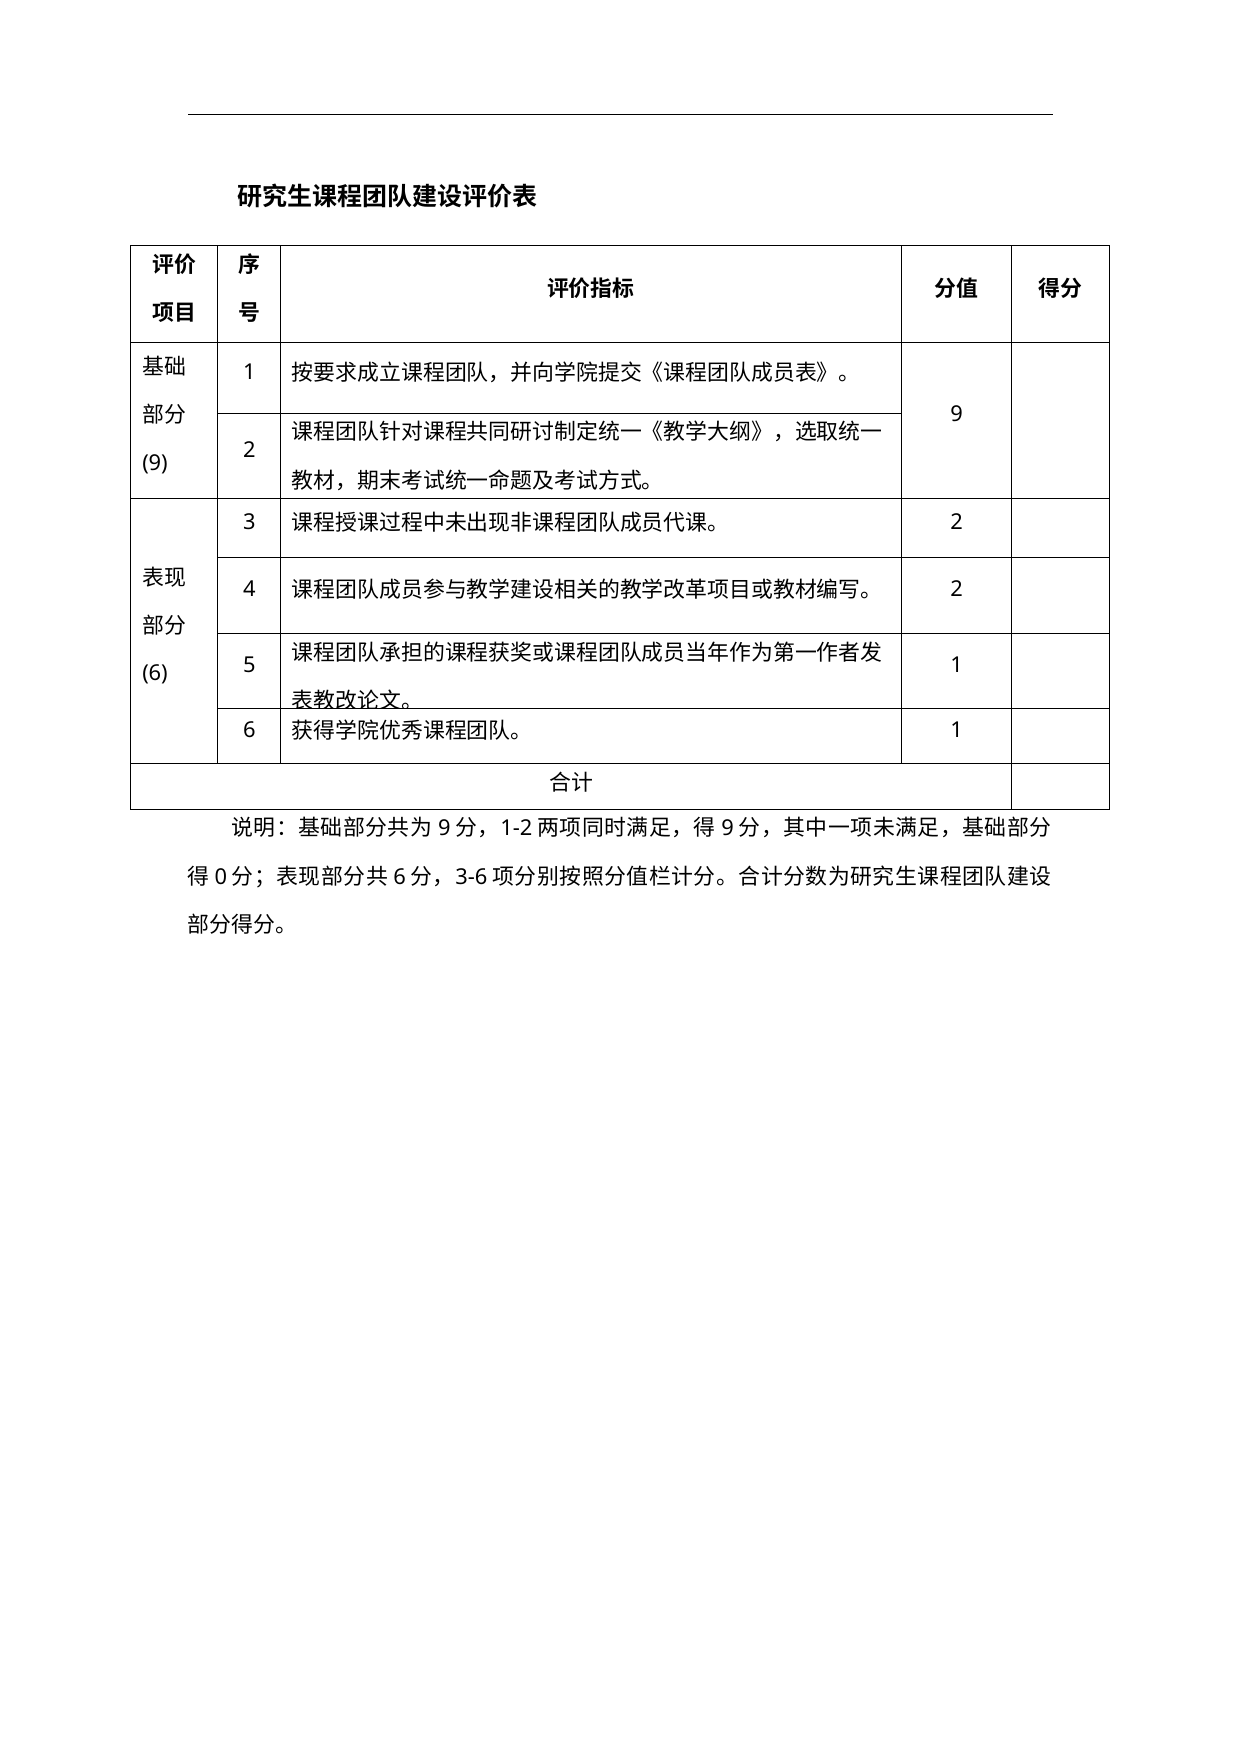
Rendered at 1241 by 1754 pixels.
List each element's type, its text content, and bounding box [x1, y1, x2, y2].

table_cell 1 [902, 634, 1011, 708]
table_cell 课程团队针对课程共同研讨制定统一《教学大纲》，选取统一教材，期末考试统一命题及考试方式。 [281, 414, 901, 498]
table_header 分值 [902, 246, 1011, 342]
table_cell 合计 [131, 764, 1011, 808]
table_cell 5 [218, 634, 280, 708]
table_cell 1 [902, 709, 1011, 763]
table_cell 按要求成立课程团队，并向学院提交《课程团队成员表》。 [281, 343, 901, 413]
table_cell 表现 部分 (6) [131, 499, 217, 763]
table_cell [1012, 499, 1109, 557]
table_cell 6 [218, 709, 280, 763]
table_cell 3 [218, 499, 280, 557]
text 研究生课程团队建设评价表 [187, 162, 1053, 227]
table_header 序号 [218, 246, 280, 342]
table_cell 4 [218, 558, 280, 633]
text 说明：基础部分共为9分，1-2两项同时满足，得9分，其中一项未满足，基础部分得0分；表现部分共6分，3-6项分别按照分值栏计分。合计分数为研究生课程团队建设部分得分。 [187, 810, 1053, 939]
table_header 评价指标 [281, 246, 901, 342]
table_cell 2 [218, 414, 280, 498]
table_cell 课程团队承担的课程获奖或课程团队成员当年作为第一作者发表教改论文。 [281, 634, 901, 708]
table_cell [1012, 558, 1109, 633]
table_cell [1012, 764, 1109, 808]
table_cell 基础 部分 (9) [131, 343, 217, 498]
table_cell 1 [218, 343, 280, 413]
table_cell 课程团队成员参与教学建设相关的教学改革项目或教材编写。 [281, 558, 901, 633]
table_header 评价 项目 [131, 246, 217, 342]
table_cell [1012, 709, 1109, 763]
table_cell 获得学院优秀课程团队。 [281, 709, 901, 763]
table_cell [1012, 343, 1109, 498]
table_header 得分 [1012, 246, 1109, 342]
table_cell 9 [902, 343, 1011, 498]
table_cell [1012, 634, 1109, 708]
table_cell 课程授课过程中未出现非课程团队成员代课。 [281, 499, 901, 557]
table_cell 2 [902, 499, 1011, 557]
table_cell 2 [902, 558, 1011, 633]
